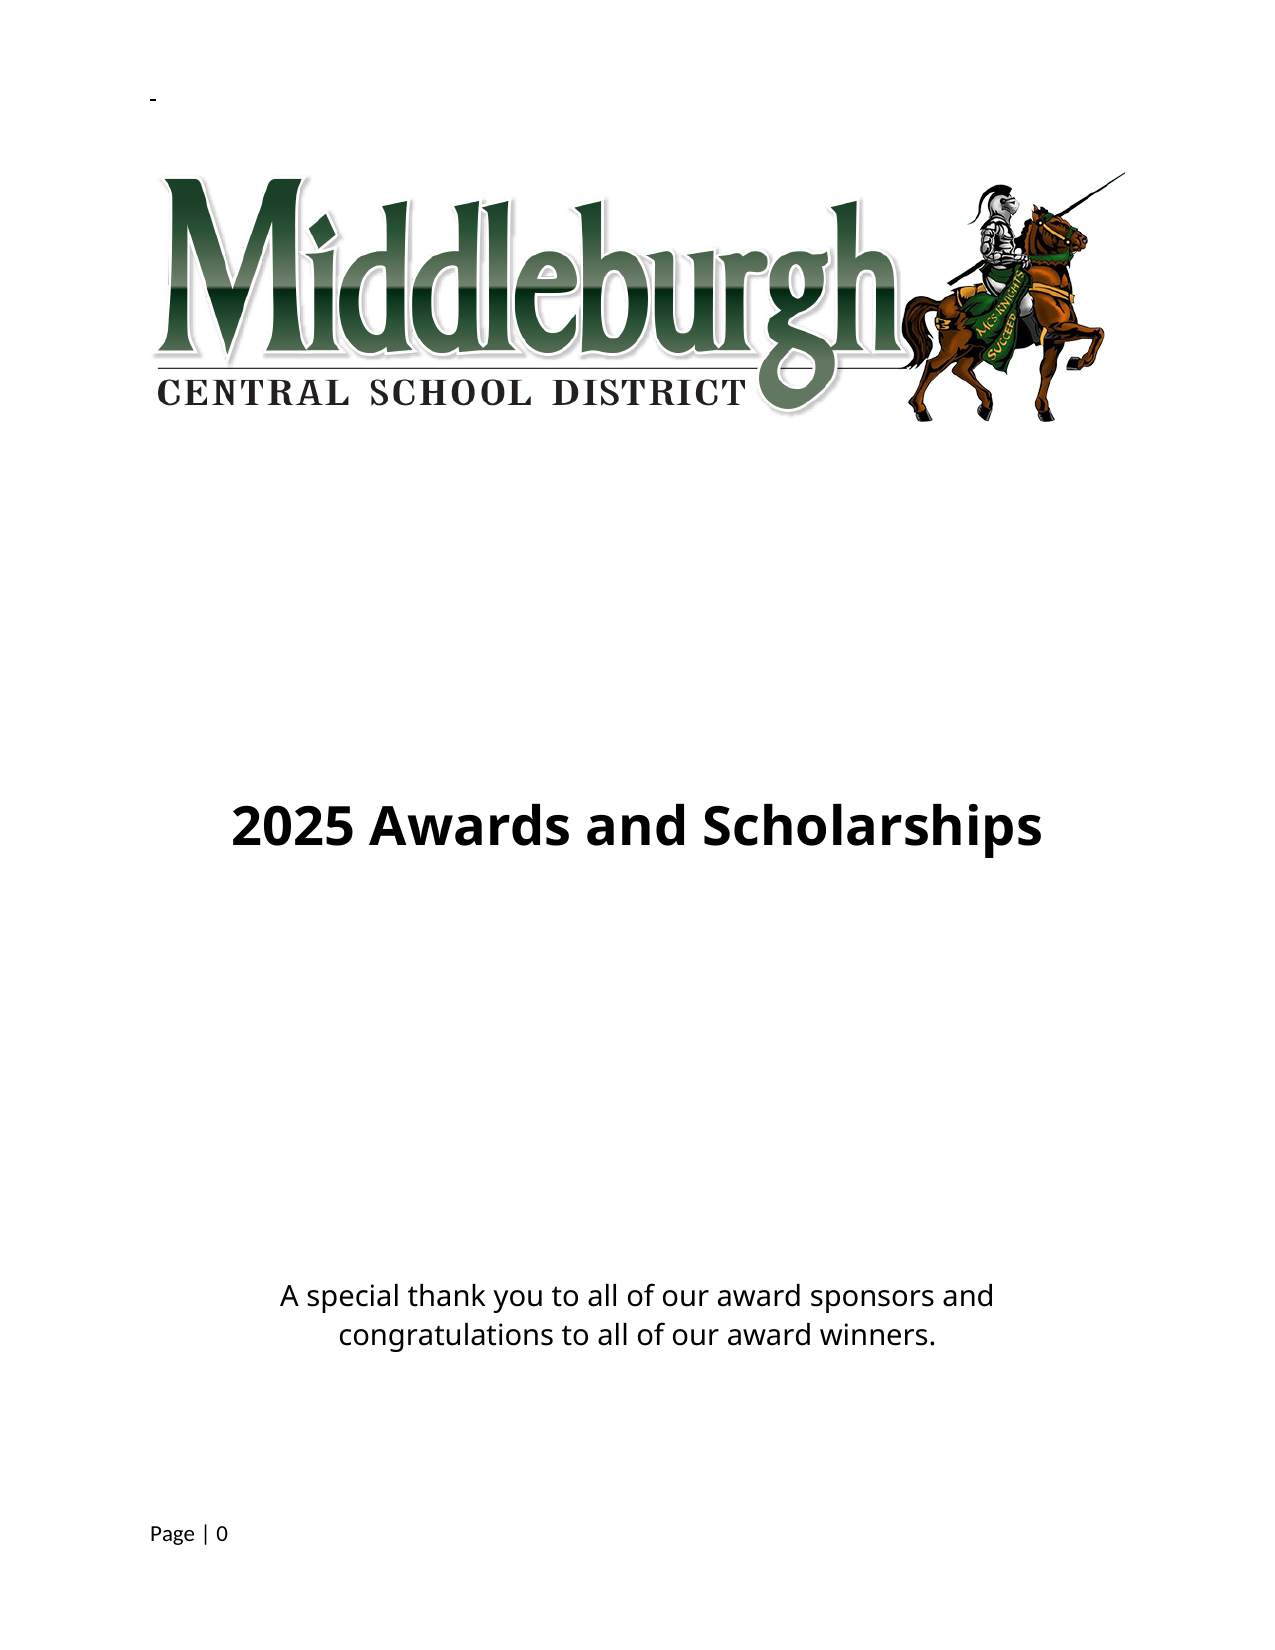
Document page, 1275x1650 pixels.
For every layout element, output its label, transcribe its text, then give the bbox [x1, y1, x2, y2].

text 2025 Awards and Scholarships [150, 787, 1125, 861]
picture [150, 172, 1125, 422]
text A special thank you to all of our award sponsors and [150, 1275, 1125, 1314]
text congratulations to all of our award winners. [150, 1314, 1125, 1354]
